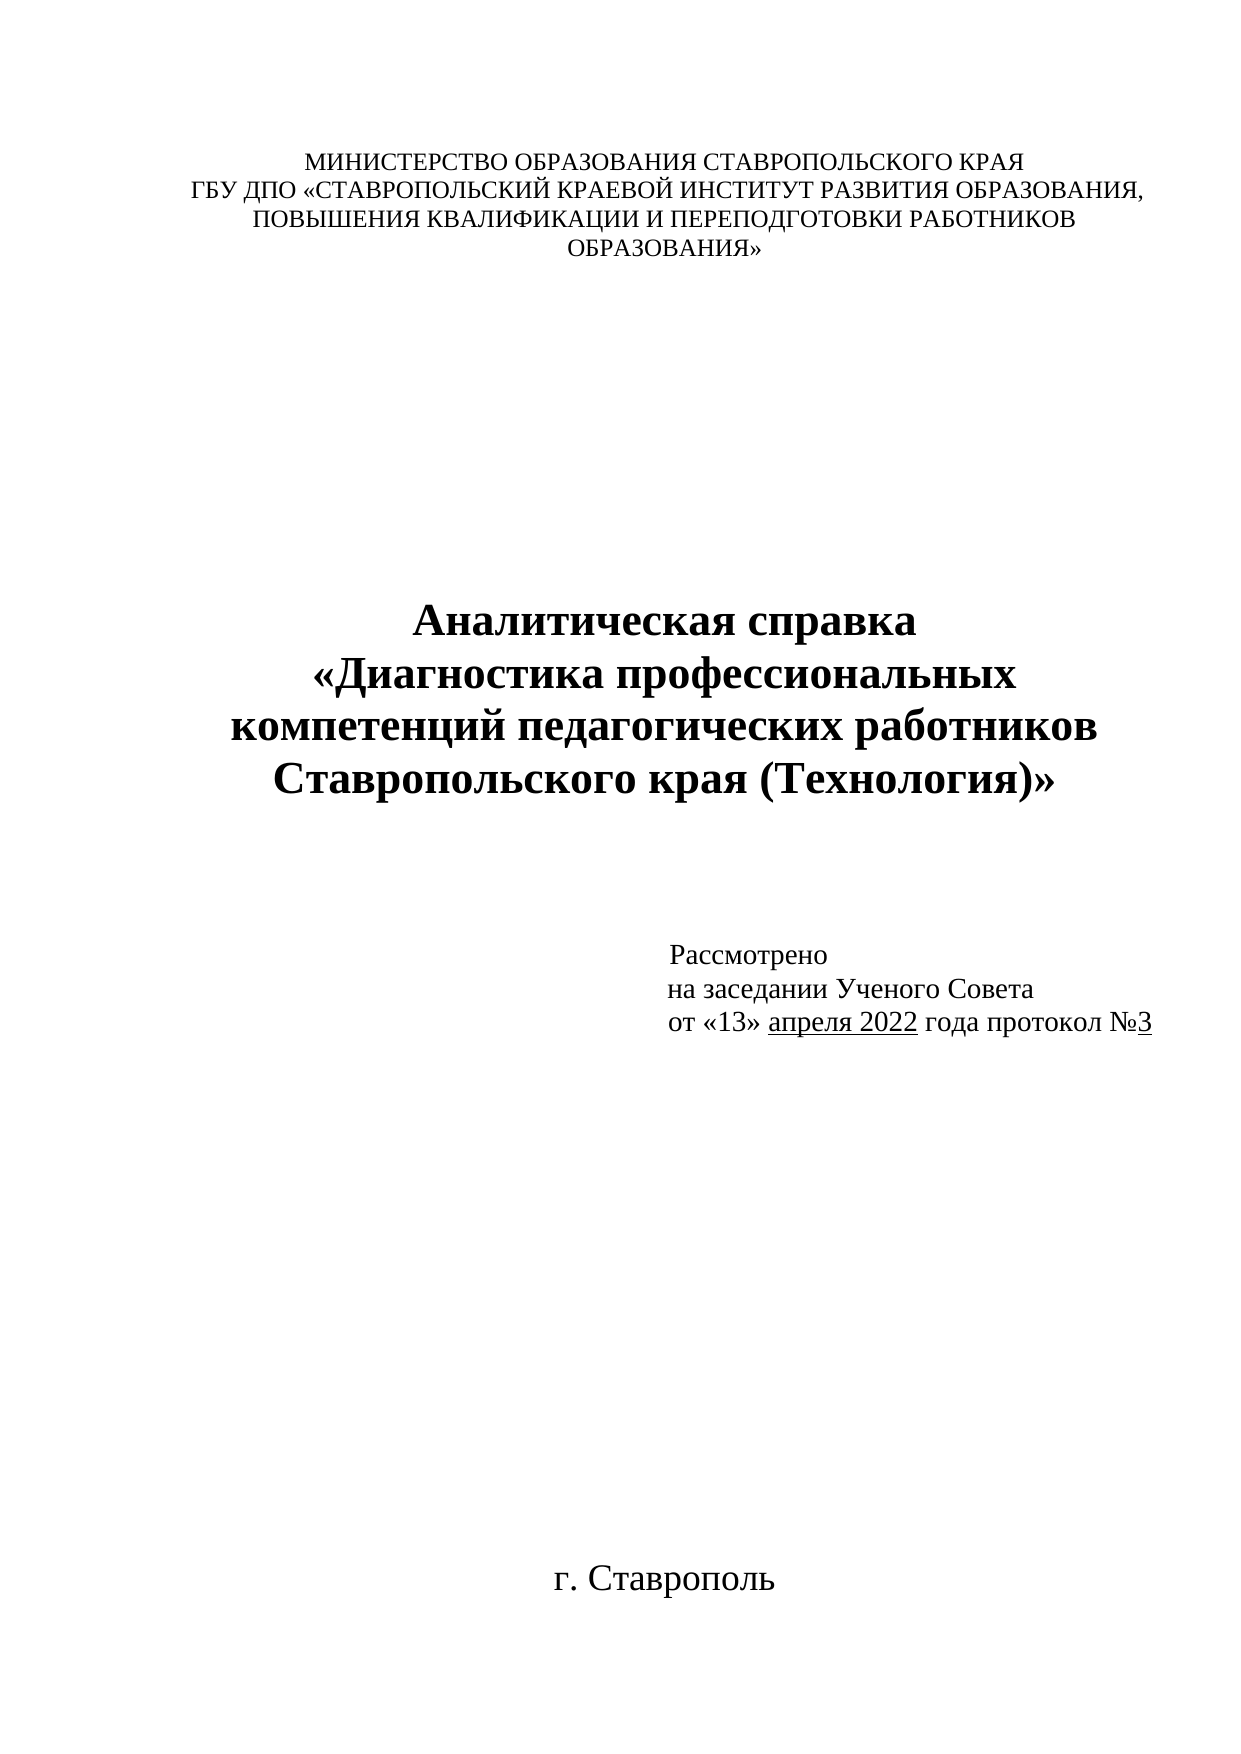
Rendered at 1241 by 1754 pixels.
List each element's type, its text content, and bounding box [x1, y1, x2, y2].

text г. Ставрополь [177, 1556, 1152, 1599]
text Рассмотрено [177, 937, 1152, 971]
text на заседании Ученого Совета [177, 971, 1152, 1004]
text Аналитическая справка [177, 592, 1152, 645]
text Министерство образования Ставропольского края [177, 147, 1152, 176]
text от «13» апреля 2022 года протокол №3 [177, 1004, 1152, 1038]
text ГБУ ДПО «Ставропольский краевой институт развития образования, повышения квалификации и переподготовки работников образования» [177, 176, 1152, 262]
text «Диагностика профессиональных компетенций педагогических работников Ставропольского края (Технология)» [177, 645, 1152, 803]
